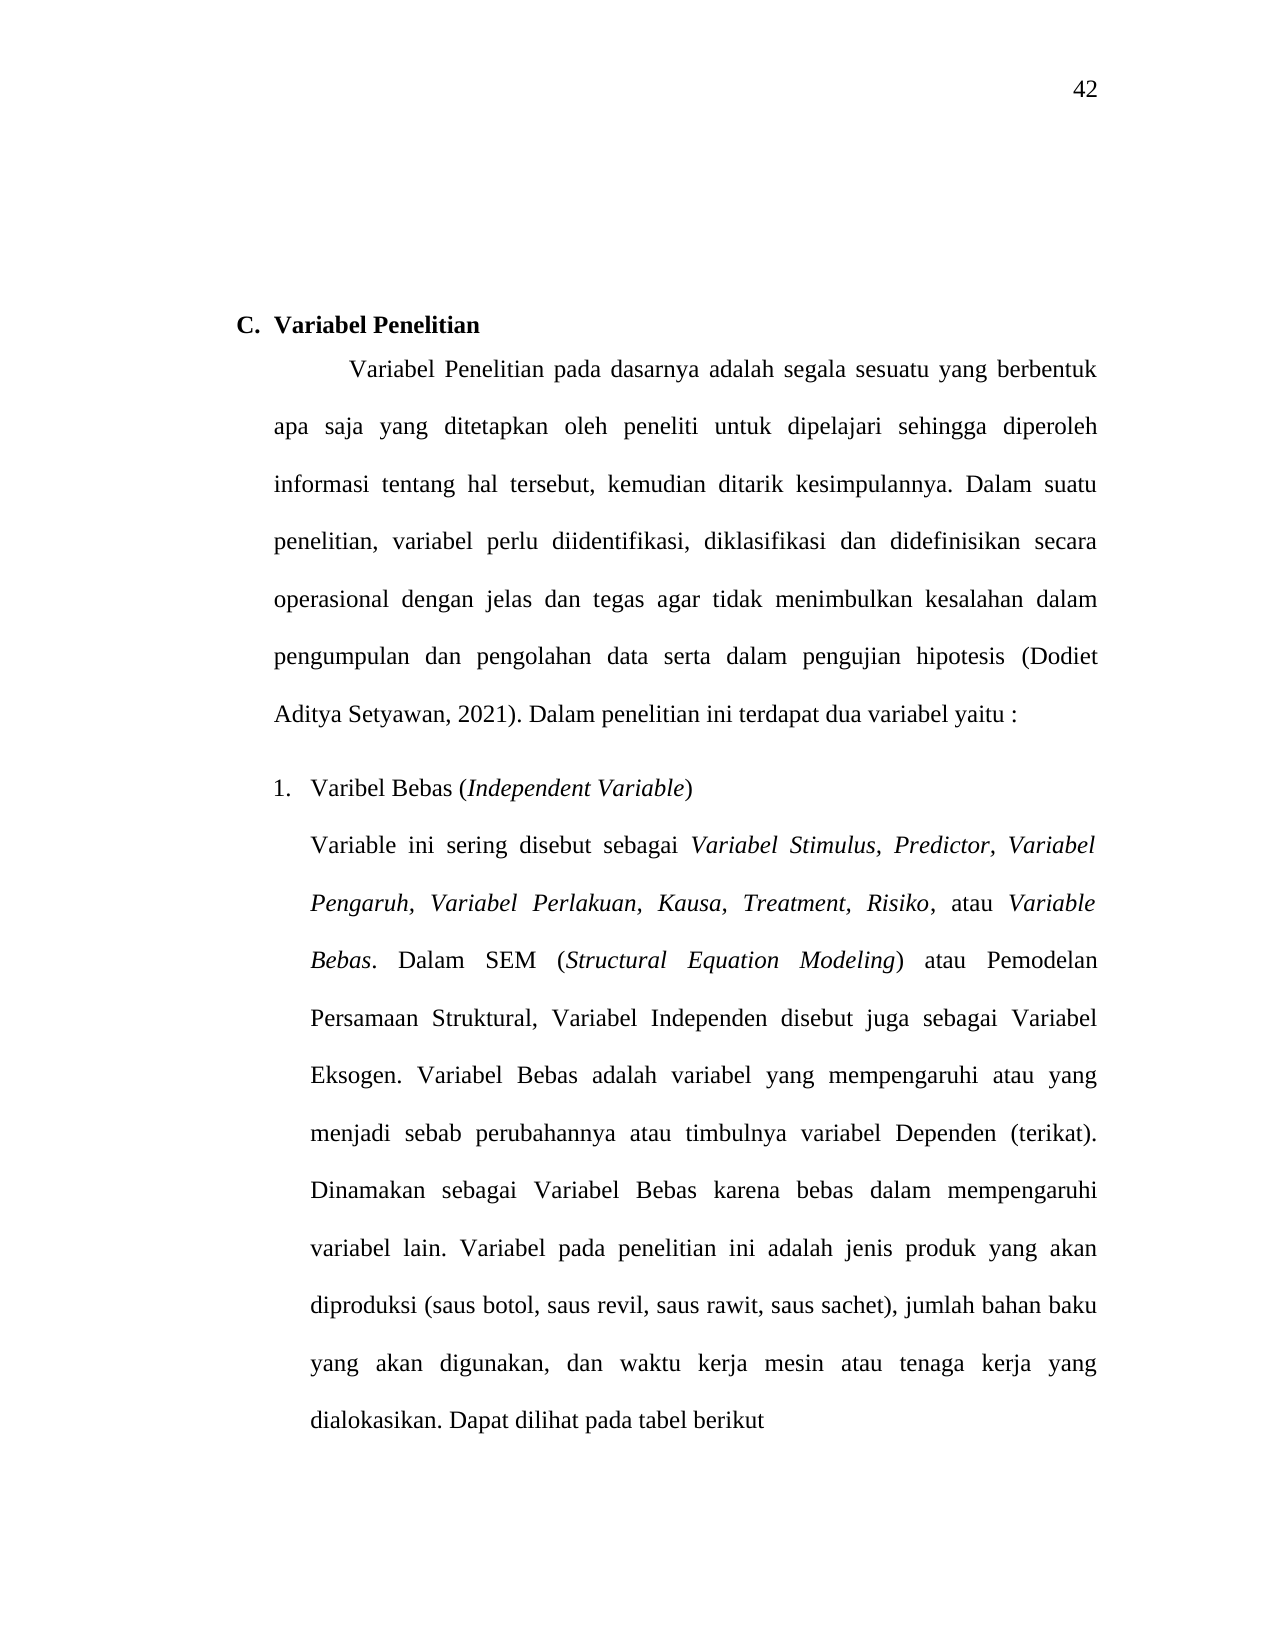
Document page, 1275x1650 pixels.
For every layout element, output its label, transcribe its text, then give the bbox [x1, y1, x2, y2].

subtitle Variabel Penelitian [236, 310, 1098, 339]
list Varibel Bebas (Independent Variable) [273, 773, 1098, 802]
list Variable ini sering disebut sebagai Variabel Stimulus, Predictor, Variabel Pengaruh, Variabel Perlakuan, Kausa, Treatment, Risiko, atau Variable Bebas. Dalam SEM (Structural Equation Modeling) atau Pemodelan Persamaan Struktural, Variabel Independen disebut juga sebagai Variabel Eksogen. Variabel Bebas adalah variabel yang mempengaruhi atau yang menjadi sebab perubahannya atau timbulnya variabel Dependen (terikat). Dinamakan sebagai Variabel Bebas karena bebas dalam mempengaruhi variabel lain. Variabel pada penelitian ini adalah jenis produk yang akan diproduksi (saus botol, saus revil, saus rawit, saus sachet), jumlah bahan baku yang akan digunakan, dan waktu kerja mesin atau tenaga kerja yang dialokasikan. Dapat dilihat pada tabel berikut [310, 831, 1098, 1434]
text Variabel Penelitian pada dasarnya adalah segala sesuatu yang berbentuk apa saja yang ditetapkan oleh peneliti untuk dipelajari sehingga diperoleh informasi tentang hal tersebut, kemudian ditarik kesimpulannya. Dalam suatu penelitian, variabel perlu diidentifikasi, diklasifikasi dan didefinisikan secara operasional dengan jelas dan tegas agar tidak menimbulkan kesalahan dalam pengumpulan dan pengolahan data serta dalam pengujian hipotesis (Dodiet Aditya Setyawan, 2021). Dalam penelitian ini terdapat dua variabel yaitu : [274, 354, 1098, 728]
